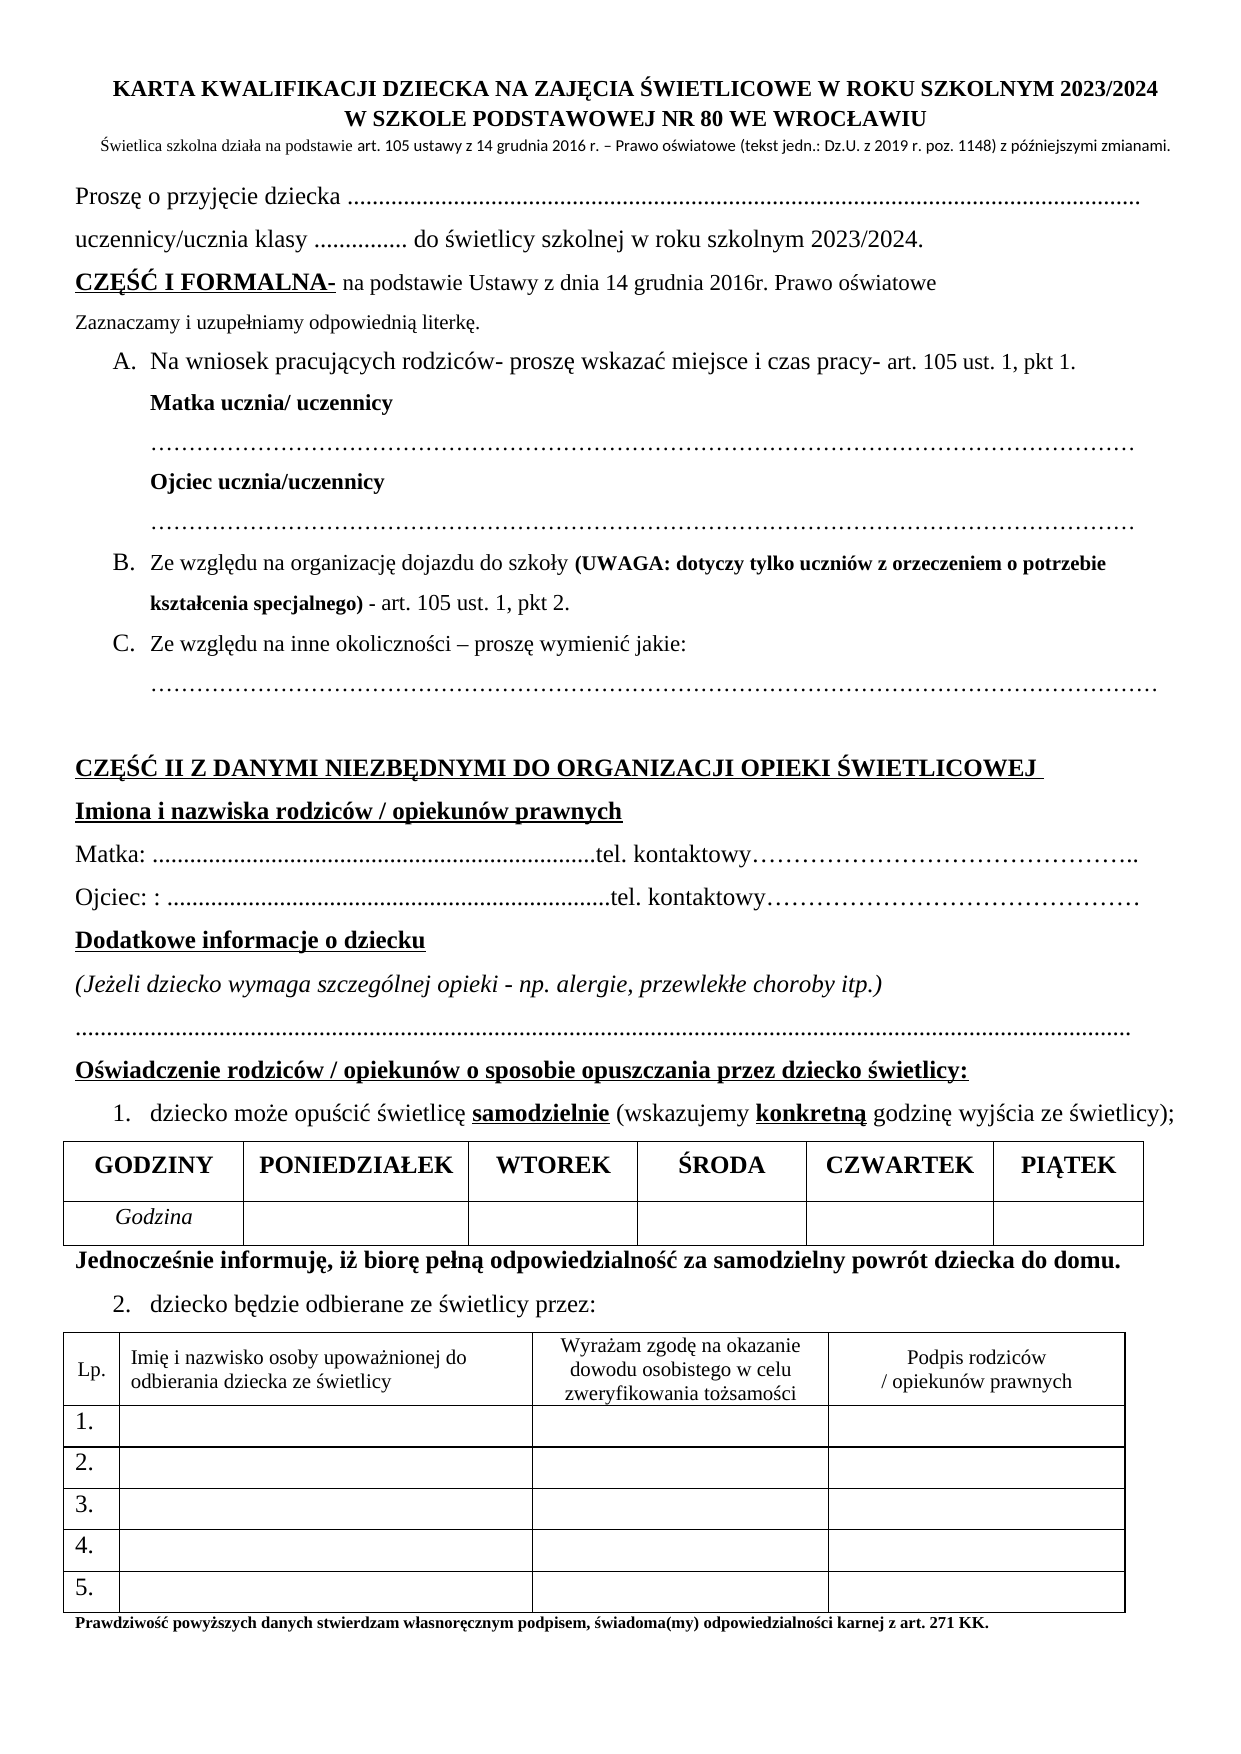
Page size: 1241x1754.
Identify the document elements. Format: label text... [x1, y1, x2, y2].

text uczennicy/ucznia klasy ............... do świetlicy szkolnej w roku szkolnym 2023/2024. [75, 224, 1196, 253]
table_cell [120, 1572, 532, 1612]
table_cell [533, 1448, 828, 1488]
table_cell [533, 1572, 828, 1612]
text Matka: .......................................................................tel. kontaktowy……………………………………….. [75, 839, 1196, 868]
list Ze względu na inne okoliczności – proszę wymienić jakie: …………………………………………………………………………………………………………………… [112, 628, 1196, 697]
table_cell [120, 1406, 532, 1446]
text Imiona i nazwiska rodziców / opiekunów prawnych [75, 796, 1196, 825]
table_header Podpis rodziców / opiekunów prawnych [829, 1333, 1124, 1405]
table_cell [64, 1530, 119, 1571]
table_cell [994, 1202, 1143, 1244]
table_cell [533, 1406, 828, 1446]
text Prawdziwość powyższych danych stwierdzam własnoręcznym podpisem, świadoma(my) odpowiedzialności karnej z art. 271 KK. [75, 1613, 1196, 1632]
text Jednocześnie informuję, iż biorę pełną odpowiedzialność za samodzielny powrót dziecka do domu. [75, 1246, 1196, 1274]
table_header PIĄTEK [994, 1142, 1143, 1201]
text Oświadczenie rodziców / opiekunów o sposobie opuszczania przez dziecko świetlicy: [75, 1055, 1196, 1084]
table_cell [64, 1406, 119, 1446]
table_cell [120, 1530, 532, 1571]
table_cell [638, 1202, 806, 1244]
table_header Wyrażam zgodę na okazanie dowodu osobistego w celu zweryfikowania tożsamości [533, 1333, 828, 1405]
table_cell [533, 1489, 828, 1529]
table_cell [469, 1202, 637, 1244]
table_cell [64, 1489, 119, 1529]
table_header ŚRODA [638, 1142, 806, 1201]
list Ojciec ucznia/uczennicy [150, 468, 1196, 494]
text Świetlica szkolna działa na podstawie art. 105 ustawy z 14 grudnia 2016 r. – Prawo oświatowe (tekst jedn.: Dz.U. z 2019 r. poz. 1148) z późniejszymi zmianami. [75, 135, 1196, 156]
table_cell [64, 1448, 119, 1488]
text Proszę o przyjęcie dziecka ............................................................................................................................... [75, 181, 1196, 209]
table_header Imię i nazwisko osoby upoważnionej do odbierania dziecka ze świetlicy [120, 1333, 532, 1405]
text Dodatkowe informacje o dziecku [75, 926, 1196, 954]
table_cell [829, 1572, 1124, 1612]
text Zaznaczamy i uzupełniamy odpowiednią literkę. [75, 310, 1196, 334]
table_cell [244, 1202, 468, 1244]
table_cell [120, 1489, 532, 1529]
text CZĘŚĆ I FORMALNA- na podstawie Ustawy z dnia 14 grudnia 2016r. Prawo oświatowe [75, 267, 1196, 296]
table_cell [64, 1572, 119, 1612]
list ………………………………………………………………………………………………………………… [150, 429, 1196, 455]
text ......................................................................................................................................................................... [75, 1012, 1196, 1041]
list dziecko może opuścić świetlicę samodzielnie (wskazujemy konkretną godzinę wyjścia ze świetlicy); [112, 1098, 1196, 1127]
list Ze względu na organizację dojazdu do szkoły (UWAGA: dotyczy tylko uczniów z orzeczeniem o potrzebie kształcenia specjalnego) - art. 105 ust. 1, pkt 2. [112, 547, 1196, 615]
text CZĘŚĆ II Z DANYMI NIEZBĘDNYMI DO ORGANIZACJI OPIEKI ŚWIETLICOWEJ [75, 753, 1196, 782]
table_cell [120, 1448, 532, 1488]
table_cell [829, 1489, 1124, 1529]
table_cell [807, 1202, 993, 1244]
text Ojciec: : .......................................................................tel. kontaktowy……………………………………… [75, 882, 1196, 911]
text KARTA KWALIFIKACJI DZIECKA NA ZAJĘCIA ŚWIETLICOWE W ROKU SZKOLNYM 2023/2024 W SZKOLE PODSTAWOWEJ NR 80 WE WROCŁAWIU [75, 75, 1196, 132]
table_header WTOREK [469, 1142, 637, 1201]
table_cell [829, 1530, 1124, 1571]
list Na wniosek pracujących rodziców- proszę wskazać miejsce i czas pracy- art. 105 ust. 1, pkt 1. [112, 346, 1196, 375]
table_cell Godzina [64, 1202, 243, 1244]
list Matka ucznia/ uczennicy [150, 389, 1196, 416]
table_header GODZINY [64, 1142, 243, 1201]
text (Jeżeli dziecko wymaga szczególnej opieki - np. alergie, przewlekłe choroby itp.) [75, 969, 1196, 997]
list ………………………………………………………………………………………………………………… [150, 508, 1196, 534]
table_cell [829, 1406, 1124, 1446]
table_cell [533, 1530, 828, 1571]
table_header PONIEDZIAŁEK [244, 1142, 468, 1201]
table_header Lp. [64, 1333, 119, 1405]
table_cell [829, 1448, 1124, 1488]
list dziecko będzie odbierane ze świetlicy przez: [112, 1289, 1196, 1317]
table_header CZWARTEK [807, 1142, 993, 1201]
